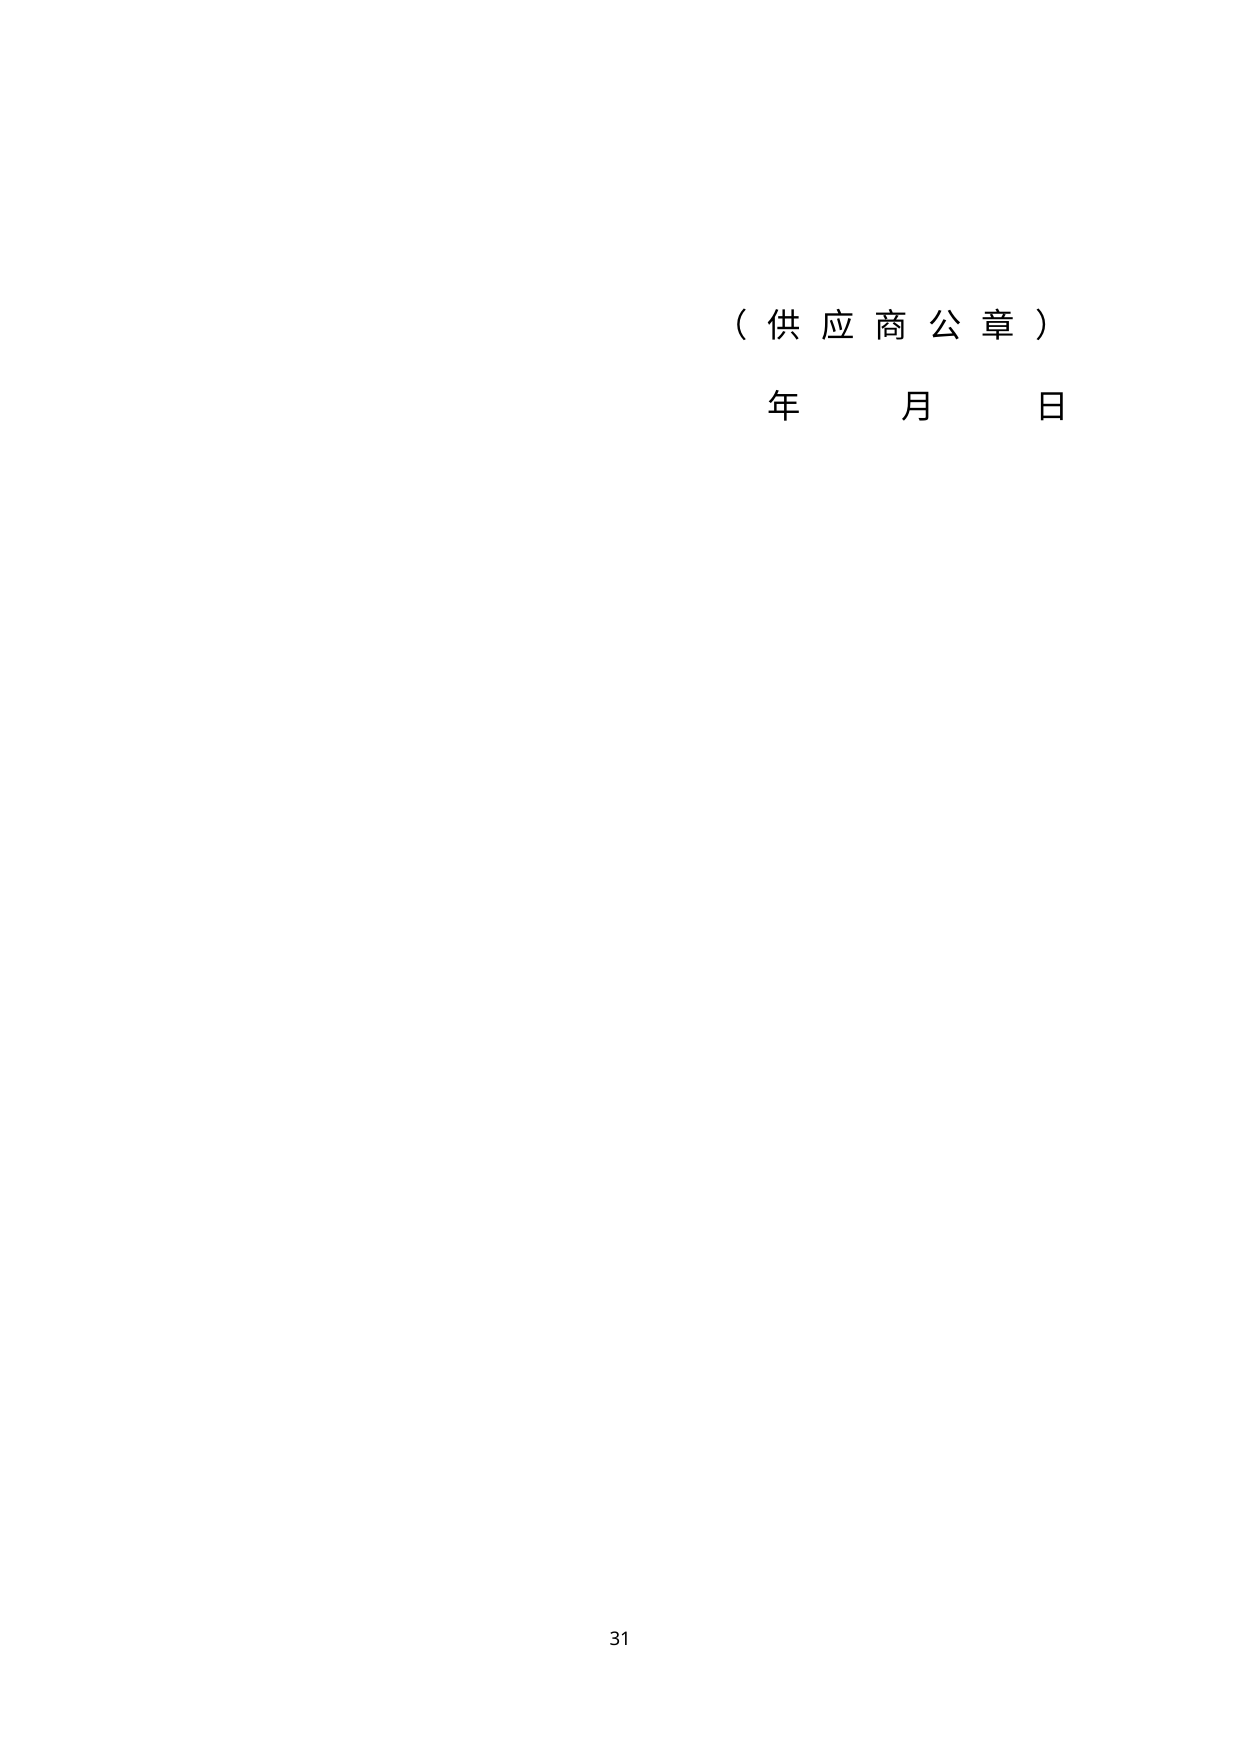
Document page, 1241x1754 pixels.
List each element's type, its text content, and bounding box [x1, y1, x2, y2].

text 年 月 日 [152, 364, 1088, 445]
text （供应商公章） [152, 282, 1088, 364]
